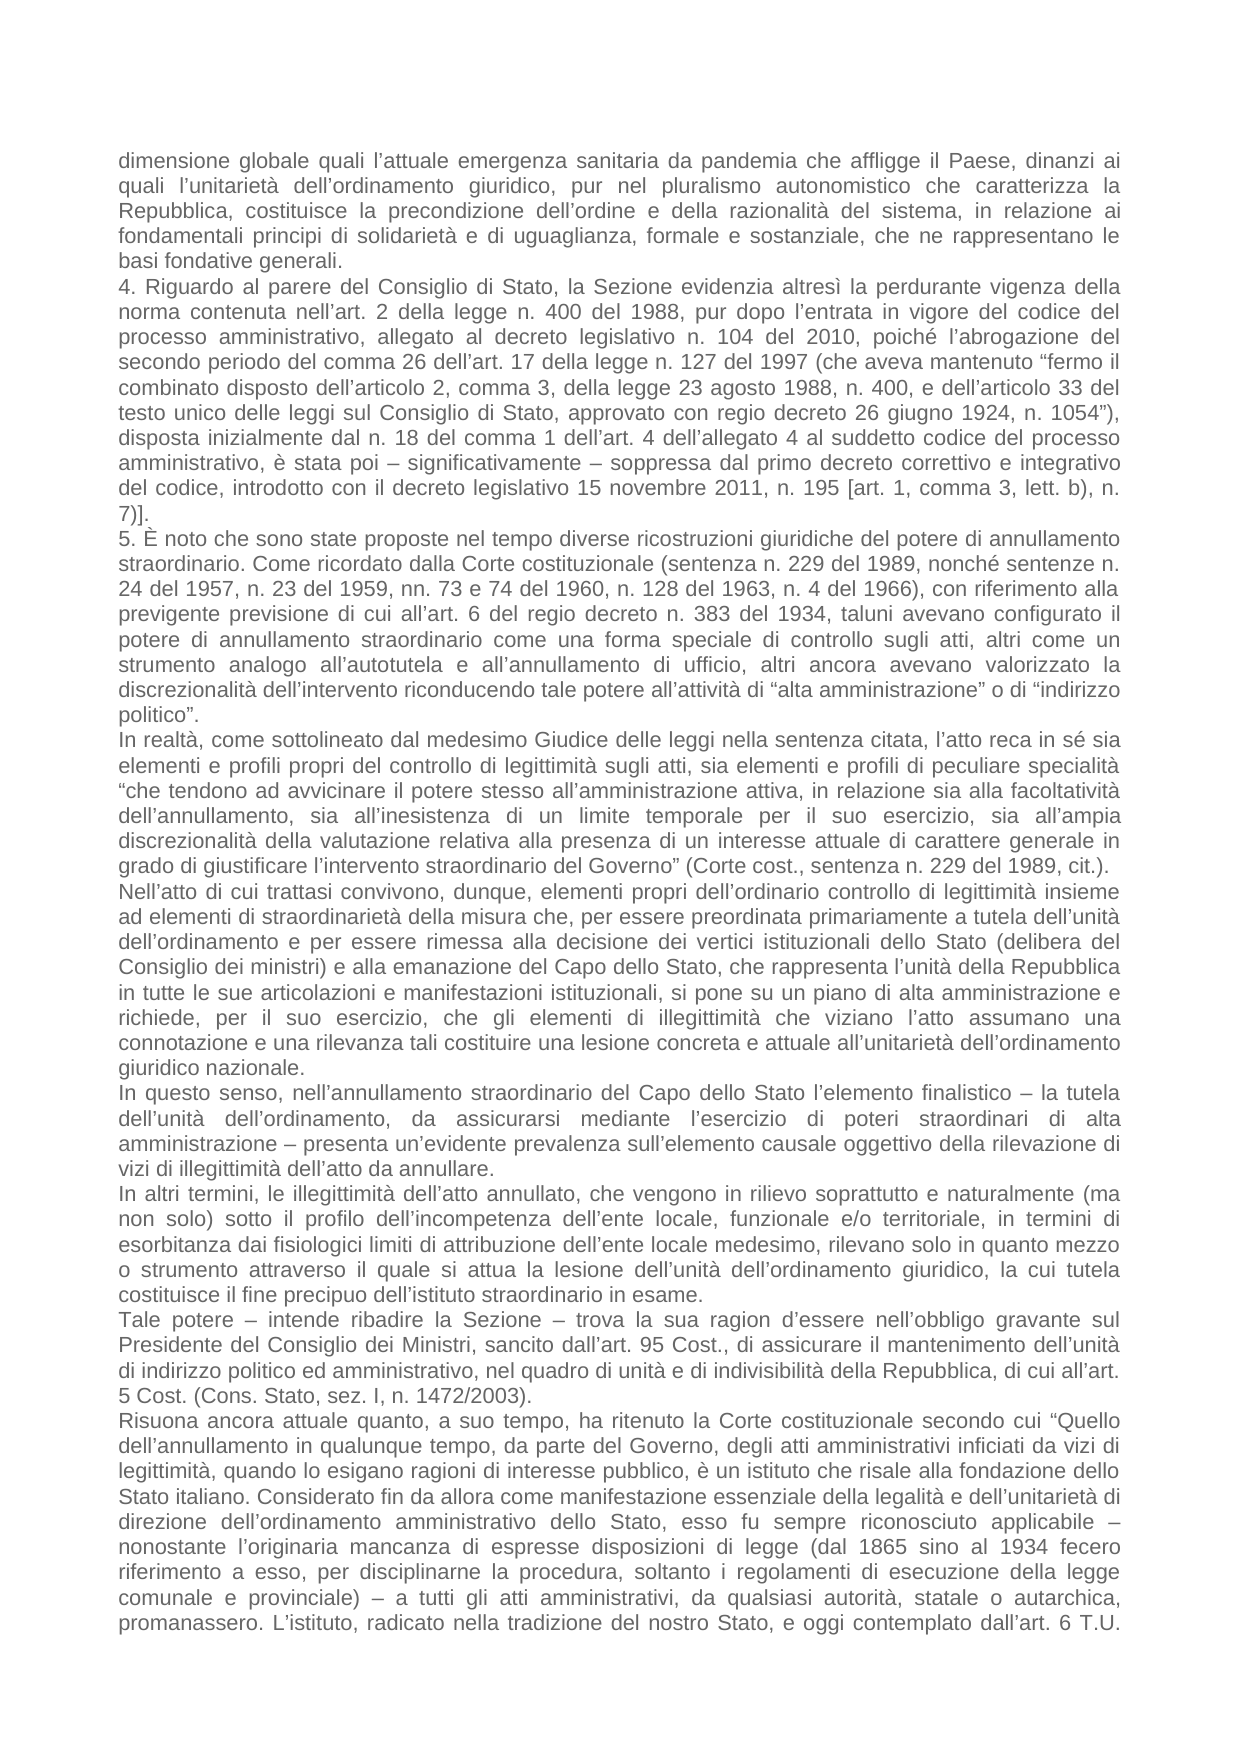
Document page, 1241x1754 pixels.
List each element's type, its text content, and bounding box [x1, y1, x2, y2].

text Nell’atto di cui trattasi convivono, dunque, elementi propri dell’ordinario controllo di legittimità insieme ad elementi di straordinarietà della misura che, per essere preordinata primariamente a tutela dell’unità dell’ordinamento e per essere rimessa alla decisione dei vertici istituzionali dello Stato (delibera del Consiglio dei ministri) e alla emanazione del Capo dello Stato, che rappresenta l’unità della Repubblica in tutte le sue articolazioni e manifestazioni istituzionali, si pone su un piano di alta amministrazione e richiede, per il suo esercizio, che gli elementi di illegittimità che viziano l’atto assumano una connotazione e una rilevanza tali costituire una lesione concreta e attuale all’unitarietà dell’ordinamento giuridico nazionale. [118, 879, 1122, 1080]
text In realtà, come sottolineato dal medesimo Giudice delle leggi nella sentenza citata, l’atto reca in sé sia elementi e profili propri del controllo di legittimità sugli atti, sia elementi e profili di peculiare specialità “che tendono ad avvicinare il potere stesso all’amministrazione attiva, in relazione sia alla facoltatività dell’annullamento, sia all’inesistenza di un limite temporale per il suo esercizio, sia all’ampia discrezionalità della valutazione relativa alla presenza di un interesse attuale di carattere generale in grado di giustificare l’intervento straordinario del Governo” (Corte cost., sentenza n. 229 del 1989, cit.). [118, 727, 1122, 879]
text In altri termini, le illegittimità dell’atto annullato, che vengono in rilievo soprattutto e naturalmente (ma non solo) sotto il profilo dell’incompetenza dell’ente locale, funzionale e/o territoriale, in termini di esorbitanza dai fisiologici limiti di attribuzione dell’ente locale medesimo, rilevano solo in quanto mezzo o strumento attraverso il quale si attua la lesione dell’unità dell’ordinamento giuridico, la cui tutela costituisce il fine precipuo dell’istituto straordinario in esame. [118, 1181, 1122, 1307]
text 4. Riguardo al parere del Consiglio di Stato, la Sezione evidenzia altresì la perdurante vigenza della norma contenuta nell’art. 2 della legge n. 400 del 1988, pur dopo l’entrata in vigore del codice del processo amministrativo, allegato al decreto legislativo n. 104 del 2010, poiché l’abrogazione del secondo periodo del comma 26 dell’art. 17 della legge n. 127 del 1997 (che aveva mantenuto “fermo il combinato disposto dell’articolo 2, comma 3, della legge 23 agosto 1988, n. 400, e dell’articolo 33 del testo unico delle leggi sul Consiglio di Stato, approvato con regio decreto 26 giugno 1924, n. 1054”), disposta inizialmente dal n. 18 del comma 1 dell’art. 4 dell’allegato 4 al suddetto codice del processo amministrativo, è stata poi – significativamente – soppressa dal primo decreto correttivo e integrativo del codice, introdotto con il decreto legislativo 15 novembre 2011, n. 195 [art. 1, comma 3, lett. b), n. 7)]. [118, 274, 1122, 526]
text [118, 1408, 1122, 1635]
text 5. È noto che sono state proposte nel tempo diverse ricostruzioni giuridiche del potere di annullamento straordinario. Come ricordato dalla Corte costituzionale (sentenza n. 229 del 1989, nonché sentenze n. 24 del 1957, n. 23 del 1959, nn. 73 e 74 del 1960, n. 128 del 1963, n. 4 del 1966), con riferimento alla previgente previsione di cui all’art. 6 del regio decreto n. 383 del 1934, taluni avevano configurato il potere di annullamento straordinario come una forma speciale di controllo sugli atti, altri come un strumento analogo all’autotutela e all’annullamento di ufficio, altri ancora avevano valorizzato la discrezionalità dell’intervento riconducendo tale potere all’attività di “alta amministrazione” o di “indirizzo politico”. [118, 526, 1122, 727]
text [118, 148, 1122, 274]
text In questo senso, nell’annullamento straordinario del Capo dello Stato l’elemento finalistico – la tutela dell’unità dell’ordinamento, da assicurarsi mediante l’esercizio di poteri straordinari di alta amministrazione – presenta un’evidente prevalenza sull’elemento causale oggettivo della rilevazione di vizi di illegittimità dell’atto da annullare. [118, 1080, 1122, 1181]
text Tale potere – intende ribadire la Sezione – trova la sua ragion d’essere nell’obbligo gravante sul Presidente del Consiglio dei Ministri, sancito dall’art. 95 Cost., di assicurare il mantenimento dell’unità di indirizzo politico ed amministrativo, nel quadro di unità e di indivisibilità della Repubblica, di cui all’art. 5 Cost. (Cons. Stato, sez. I, n. 1472/2003). [118, 1307, 1122, 1408]
